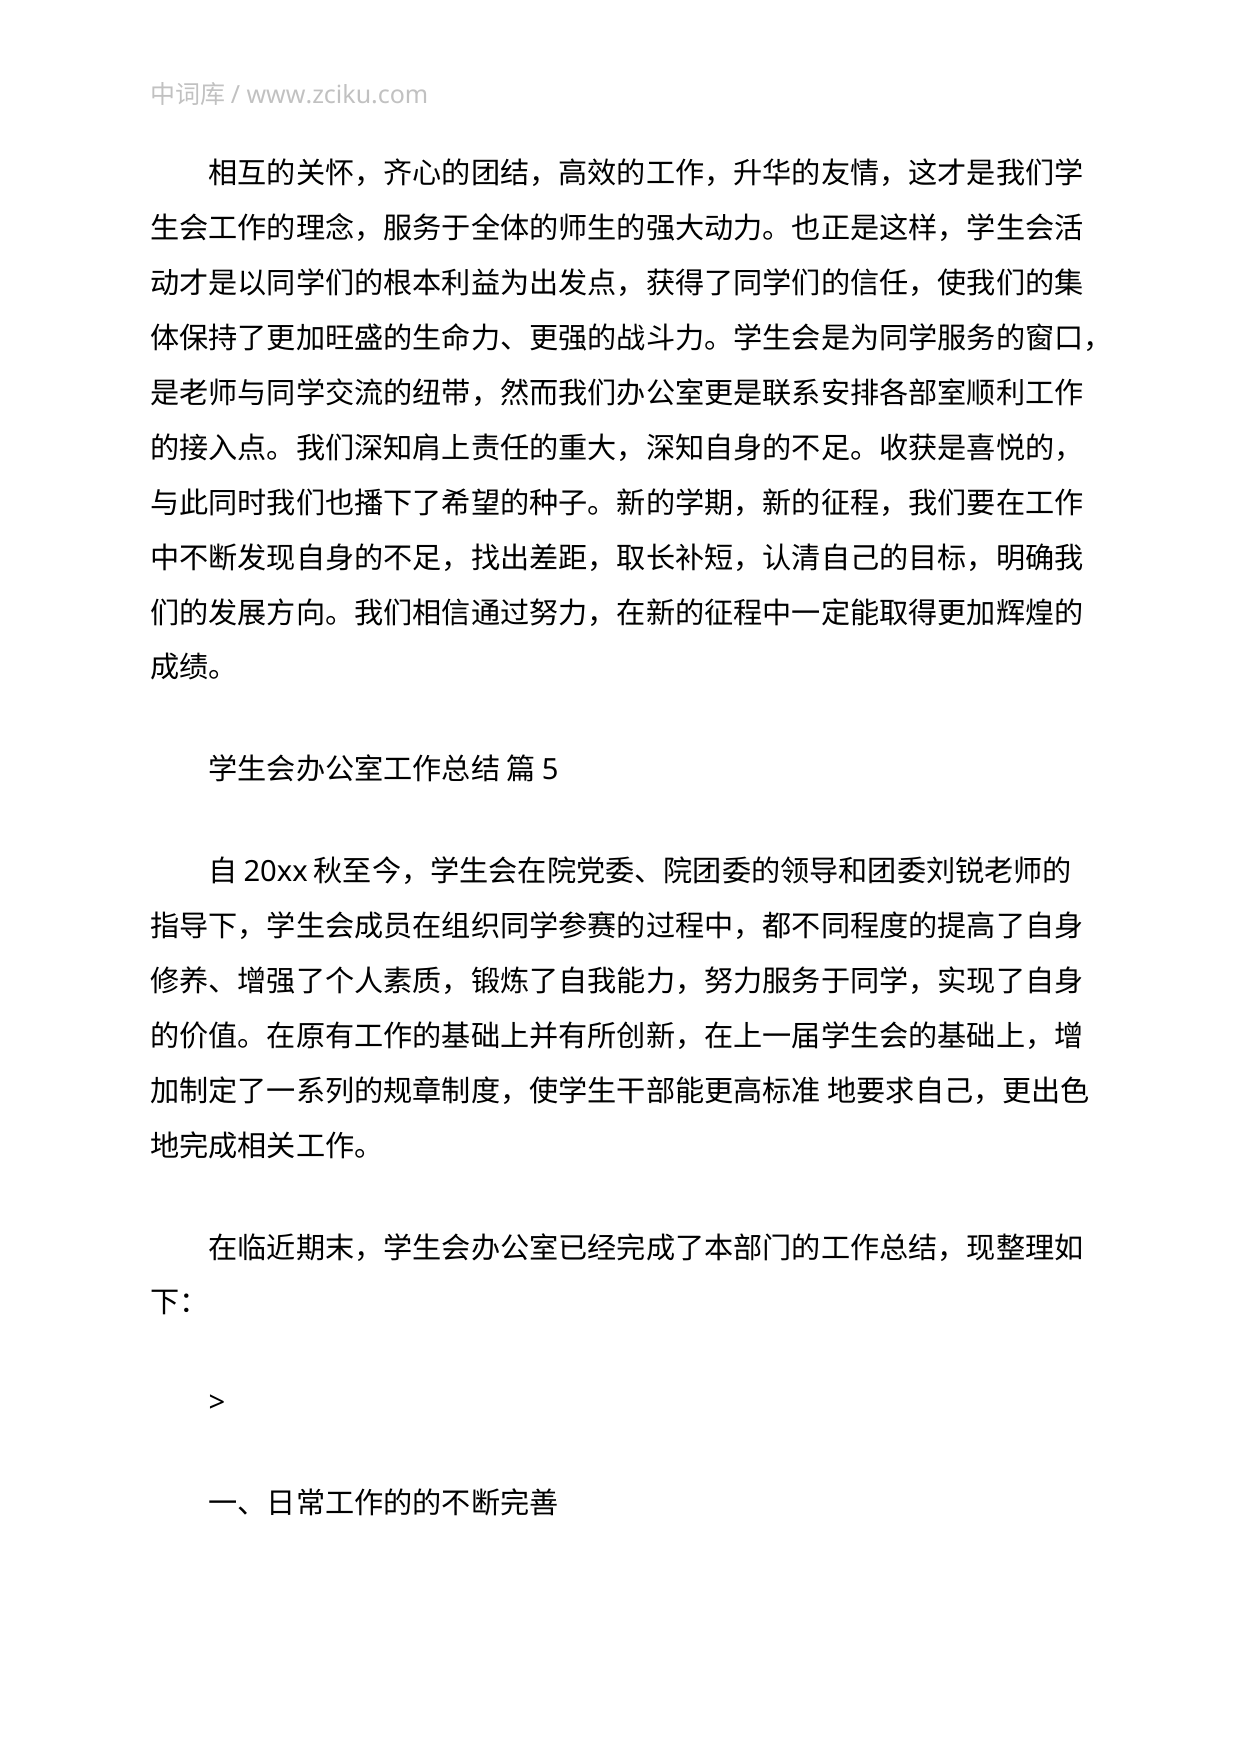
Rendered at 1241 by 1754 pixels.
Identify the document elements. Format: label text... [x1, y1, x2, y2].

text 在临近期末，学生会办公室已经完成了本部门的工作总结，现整理如下： [150, 1224, 1090, 1321]
text 自20xx秋至今，学生会在院党委、院团委的领导和团委刘锐老师的指导下，学生会成员在组织同学参赛的过程中，都不同程度的提高了自身修养、增强了个人素质，锻炼了自我能力，努力服务于同学，实现了自身的价值。在原有工作的基础上并有所创新，在上一届学生会的基础上，增加制定了一系列的规章制度，使学生干部能更高标准 地要求自己，更出色地完成相关工作。 [150, 848, 1090, 1165]
text 学生会办公室工作总结 篇5 [150, 746, 1090, 788]
text 相互的关怀，齐心的团结，高效的工作，升华的友情，这才是我们学生会工作的理念，服务于全体的师生的强大动力。也正是这样，学生会活动才是以同学们的根本利益为出发点，获得了同学们的信任，使我们的集体保持了更加旺盛的生命力、更强的战斗力。学生会是为同学服务的窗口，是老师与同学交流的纽带，然而我们办公室更是联系安排各部室顺利工作的接入点。我们深知肩上责任的重大，深知自身的不足。收获是喜悦的，与此同时我们也播下了希望的种子。新的学期，新的征程，我们要在工作中不断发现自身的不足，找出差距，取长补短，认清自己的目标，明确我们的发展方向。我们相信通过努力，在新的征程中一定能取得更加辉煌的成绩。 [150, 150, 1090, 686]
text > [150, 1381, 1090, 1421]
text 一、日常工作的的不断完善 [150, 1479, 1090, 1522]
